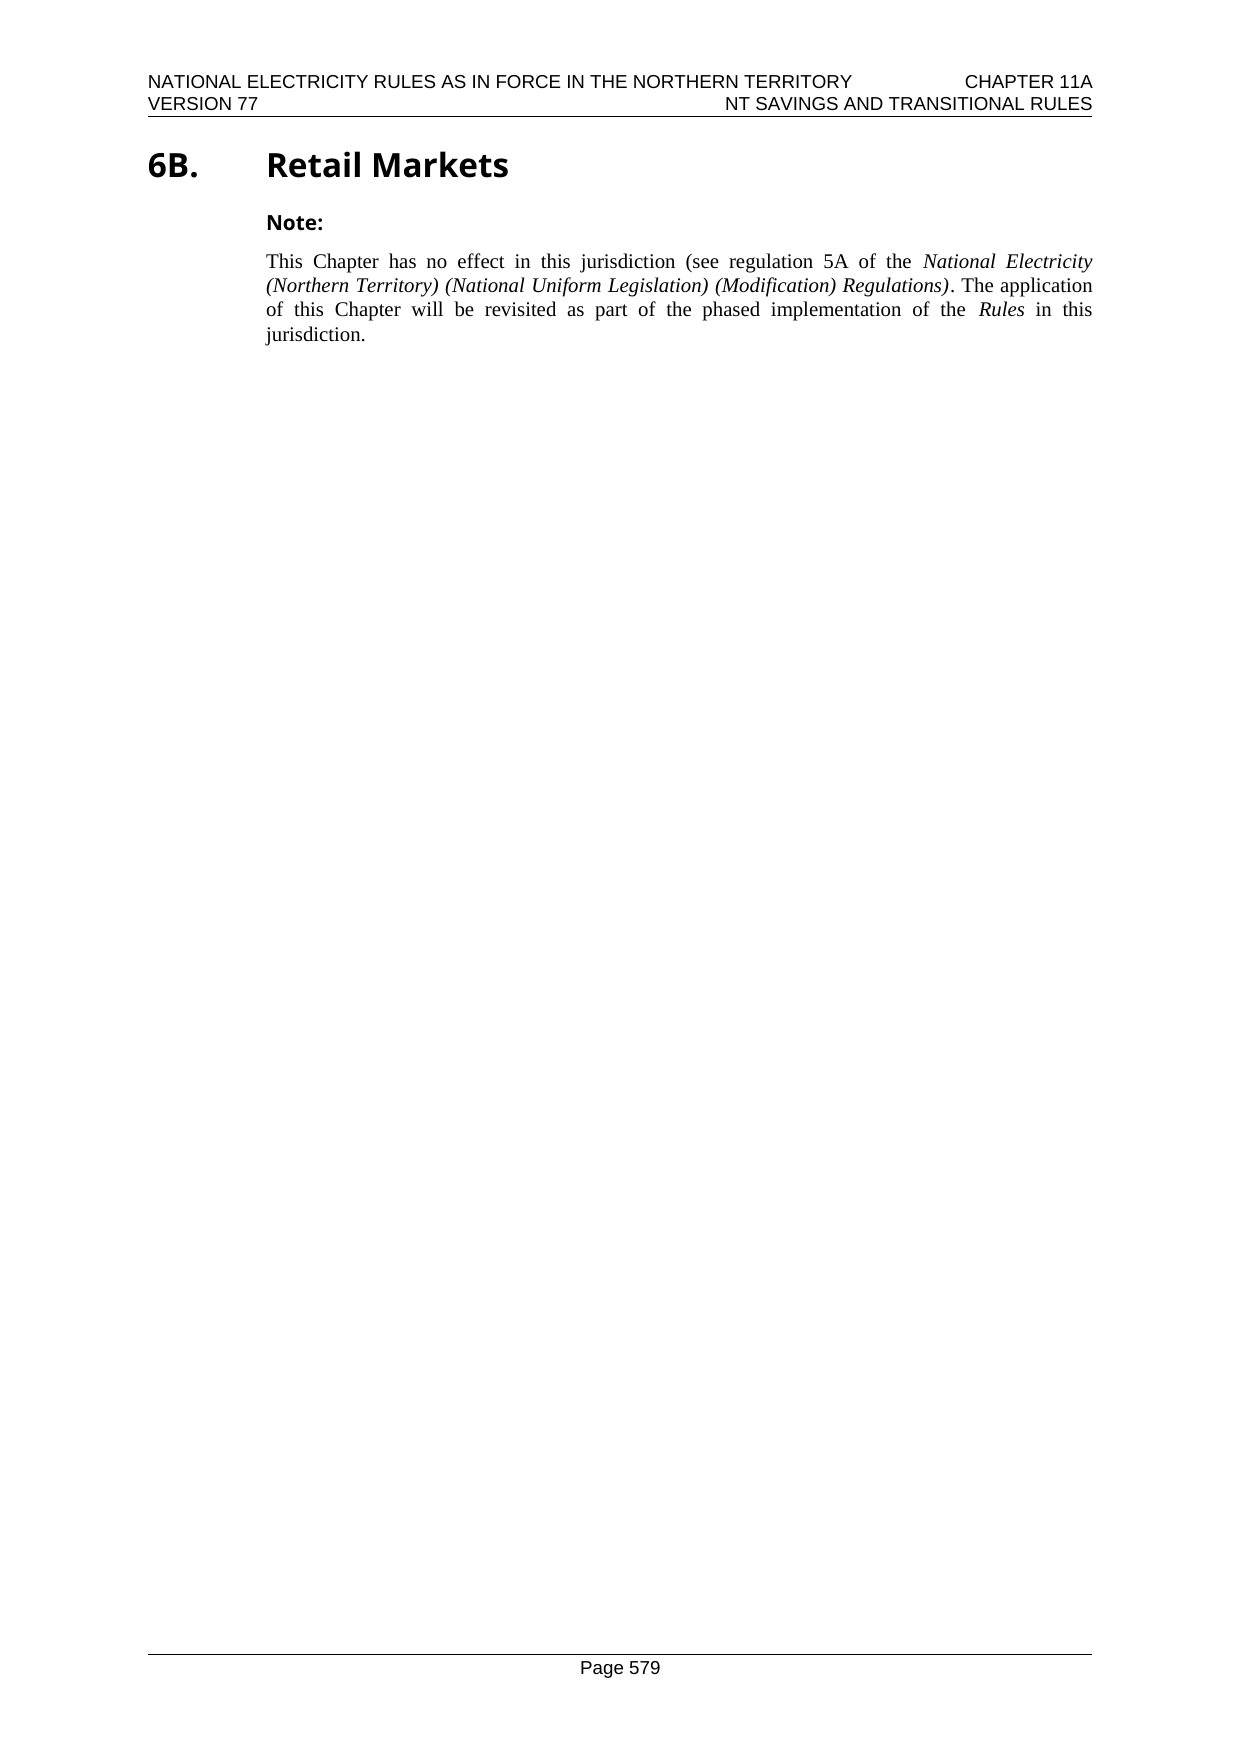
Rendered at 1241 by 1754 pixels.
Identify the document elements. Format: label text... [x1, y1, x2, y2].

title Note: [266, 208, 1092, 237]
text This Chapter has no effect in this jurisdiction (see regulation 5A of the National Electricity (Northern Territory) (National Uniform Legislation) (Modification) Regulations). The application of this Chapter will be revisited as part of the phased implementation of the Rules in this jurisdiction. [266, 249, 1092, 346]
title 6B. Retail Markets [148, 142, 1092, 187]
